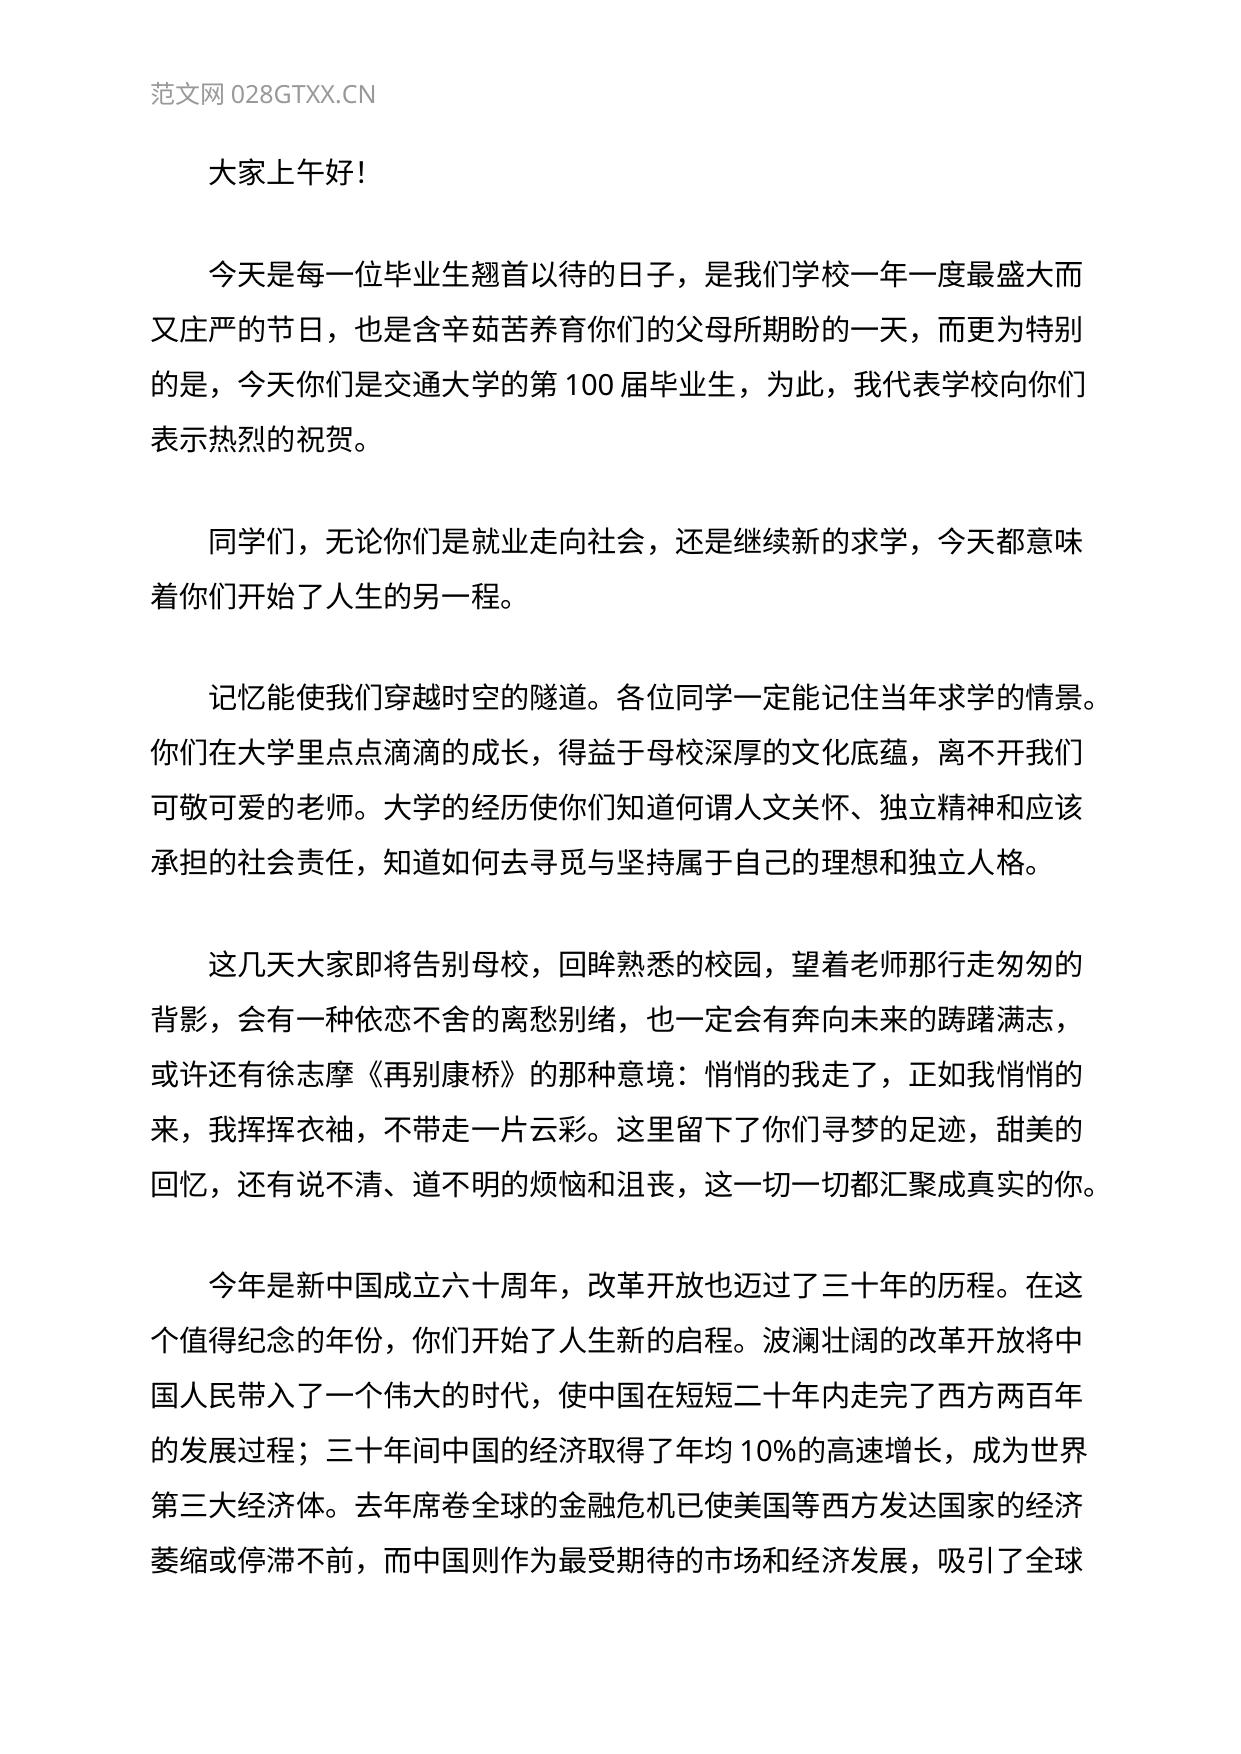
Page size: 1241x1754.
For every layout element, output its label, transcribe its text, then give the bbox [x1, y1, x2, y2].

text 同学们，无论你们是就业走向社会，还是继续新的求学，今天都意味着你们开始了人生的另一程。 [150, 518, 1090, 616]
text 这几天大家即将告别母校，回眸熟悉的校园，望着老师那行走匆匆的背影，会有一种依恋不舍的离愁别绪，也一定会有奔向未来的踌躇满志，或许还有徐志摩《再别康桥》的那种意境：悄悄的我走了，正如我悄悄的来，我挥挥衣袖，不带走一片云彩。这里留下了你们寻梦的足迹，甜美的回忆，还有说不清、道不明的烦恼和沮丧，这一切一切都汇聚成真实的你。 [150, 941, 1090, 1203]
text 记忆能使我们穿越时空的隧道。各位同学一定能记住当年求学的情景。你们在大学里点点滴滴的成长，得益于母校深厚的文化底蕴，离不开我们可敬可爱的老师。大学的经历使你们知道何谓人文关怀、独立精神和应该承担的社会责任，知道如何去寻觅与坚持属于自己的理想和独立人格。 [150, 675, 1090, 882]
text 今天是每一位毕业生翘首以待的日子，是我们学校一年一度最盛大而又庄严的节日，也是含辛茹苦养育你们的父母所期盼的一天，而更为特别的是，今天你们是交通大学的第100届毕业生，为此，我代表学校向你们表示热烈的祝贺。 [150, 252, 1090, 459]
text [150, 1263, 1090, 1580]
text 大家上午好！ [150, 150, 1090, 192]
